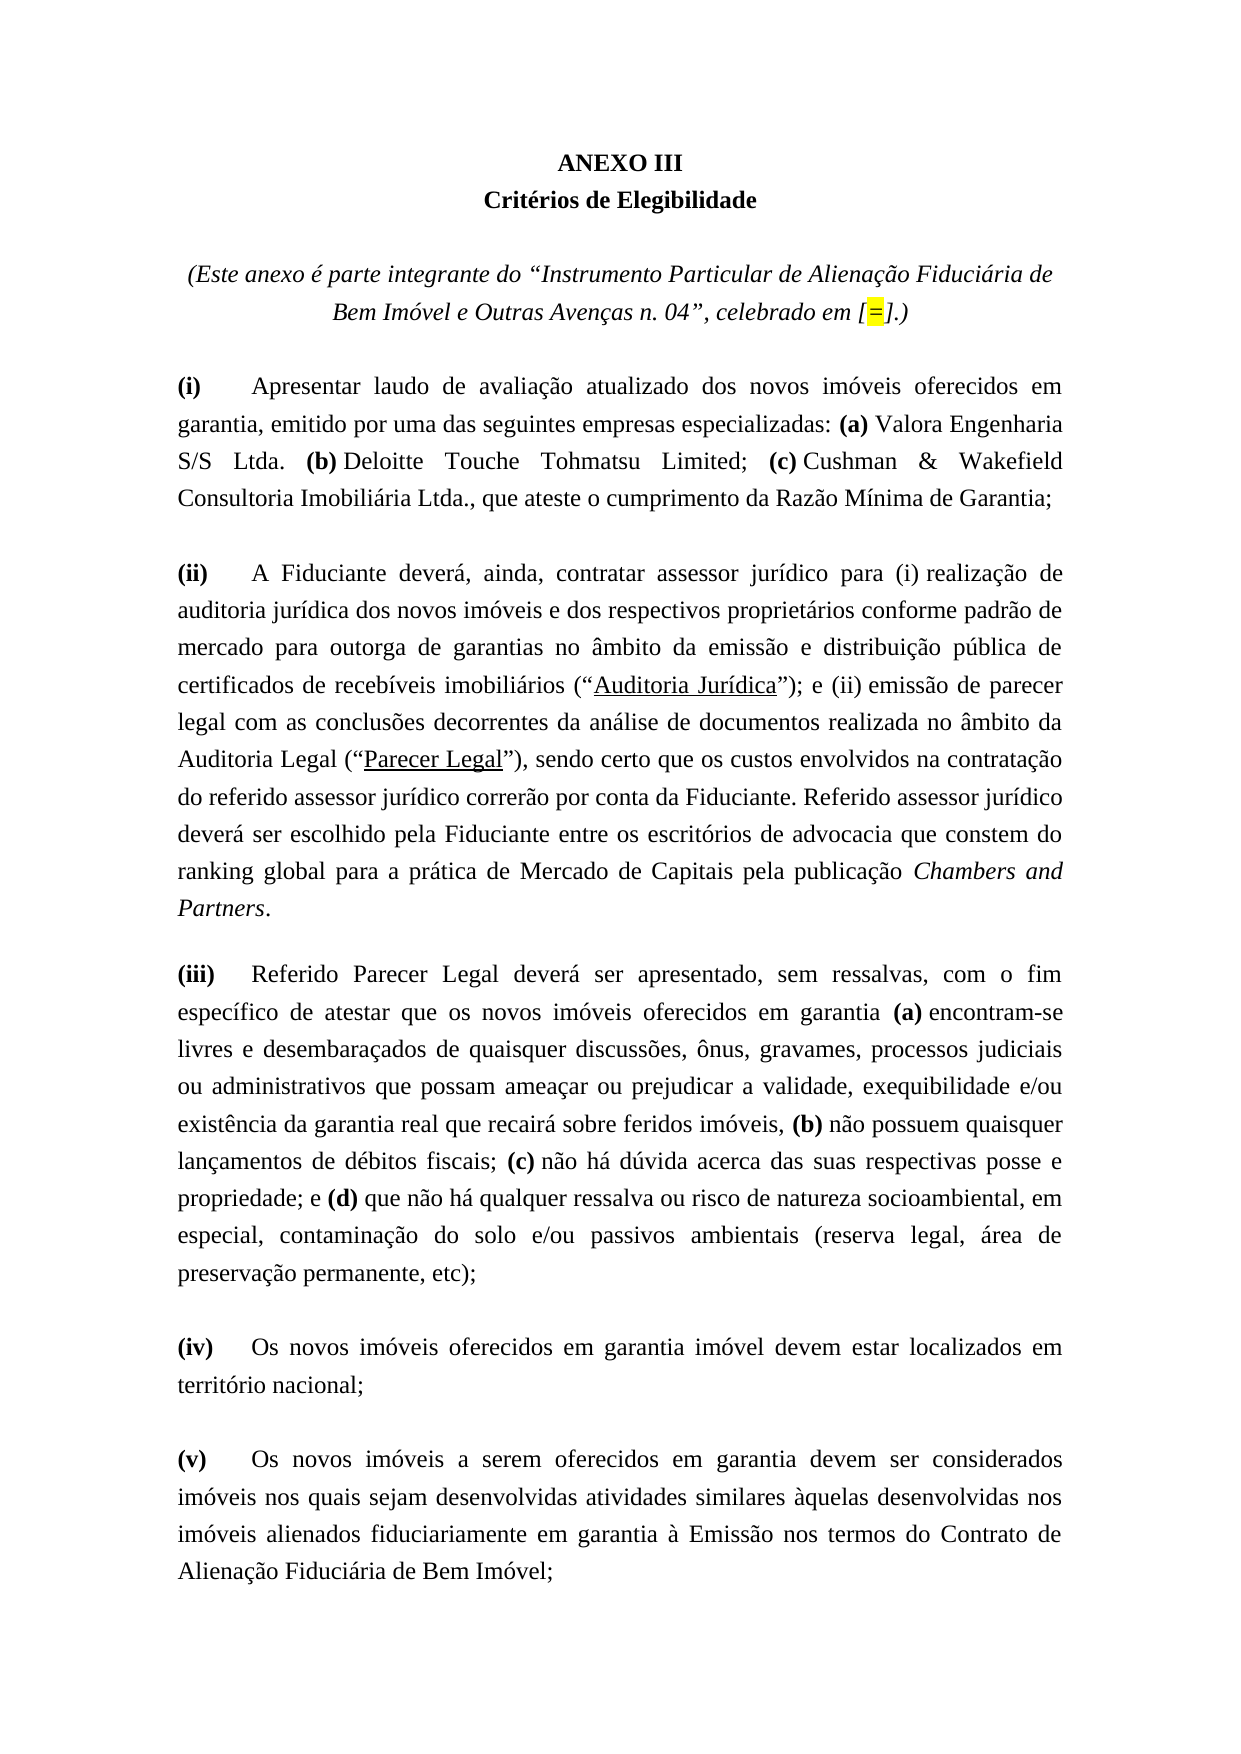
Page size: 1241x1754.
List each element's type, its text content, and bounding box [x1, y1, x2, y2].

text ANEXO III [177, 148, 1063, 176]
text (Este anexo é parte integrante do “Instrumento Particular de Alienação Fiduciária de Bem Imóvel e Outras Avenças n. 04”, celebrado em [=].) [177, 259, 1063, 326]
list A Fiduciante deverá, ainda, contratar assessor jurídico para (i) realização de auditoria jurídica dos novos imóveis e dos respectivos proprietários conforme padrão de mercado para outorga de garantias no âmbito da emissão e distribuição pública de certificados de recebíveis imobiliários (“Auditoria Jurídica”); e (ii) emissão de parecer legal com as conclusões decorrentes da análise de documentos realizada no âmbito da Auditoria Legal (“Parecer Legal”), sendo certo que os custos envolvidos na contratação do referido assessor jurídico correrão por conta da Fiduciante. Referido assessor jurídico deverá ser escolhido pela Fiduciante entre os escritórios de advocacia que constem do ranking global para a prática de Mercado de Capitais pela publicação Chambers and Partners. [177, 558, 1063, 922]
text Critérios de Elegibilidade [177, 185, 1063, 214]
list Os novos imóveis oferecidos em garantia imóvel devem estar localizados em território nacional; [177, 1332, 1063, 1398]
list Apresentar laudo de avaliação atualizado dos novos imóveis oferecidos em garantia, emitido por uma das seguintes empresas especializadas: (a) Valora Engenharia S/S Ltda. (b) Deloitte Touche Tohmatsu Limited; (c) Cushman & Wakefield Consultoria Imobiliária Ltda., que ateste o cumprimento da Razão Mínima de Garantia; [177, 371, 1063, 512]
list Os novos imóveis a serem oferecidos em garantia devem ser considerados imóveis nos quais sejam desenvolvidas atividades similares àquelas desenvolvidas nos imóveis alienados fiduciariamente em garantia à Emissão nos termos do Contrato de Alienação Fiduciária de Bem Imóvel; [177, 1444, 1063, 1585]
list Referido Parecer Legal deverá ser apresentado, sem ressalvas, com o fim específico de atestar que os novos imóveis oferecidos em garantia (a) encontram-se livres e desembaraçados de quaisquer discussões, ônus, gravames, processos judiciais ou administrativos que possam ameaçar ou prejudicar a validade, exequibilidade e/ou existência da garantia real que recairá sobre feridos imóveis, (b) não possuem quaisquer lançamentos de débitos fiscais; (c) não há dúvida acerca das suas respectivas posse e propriedade; e (d) que não há qualquer ressalva ou risco de natureza socioambiental, em especial, contaminação do solo e/ou passivos ambientais (reserva legal, área de preservação permanente, etc); [177, 959, 1063, 1287]
